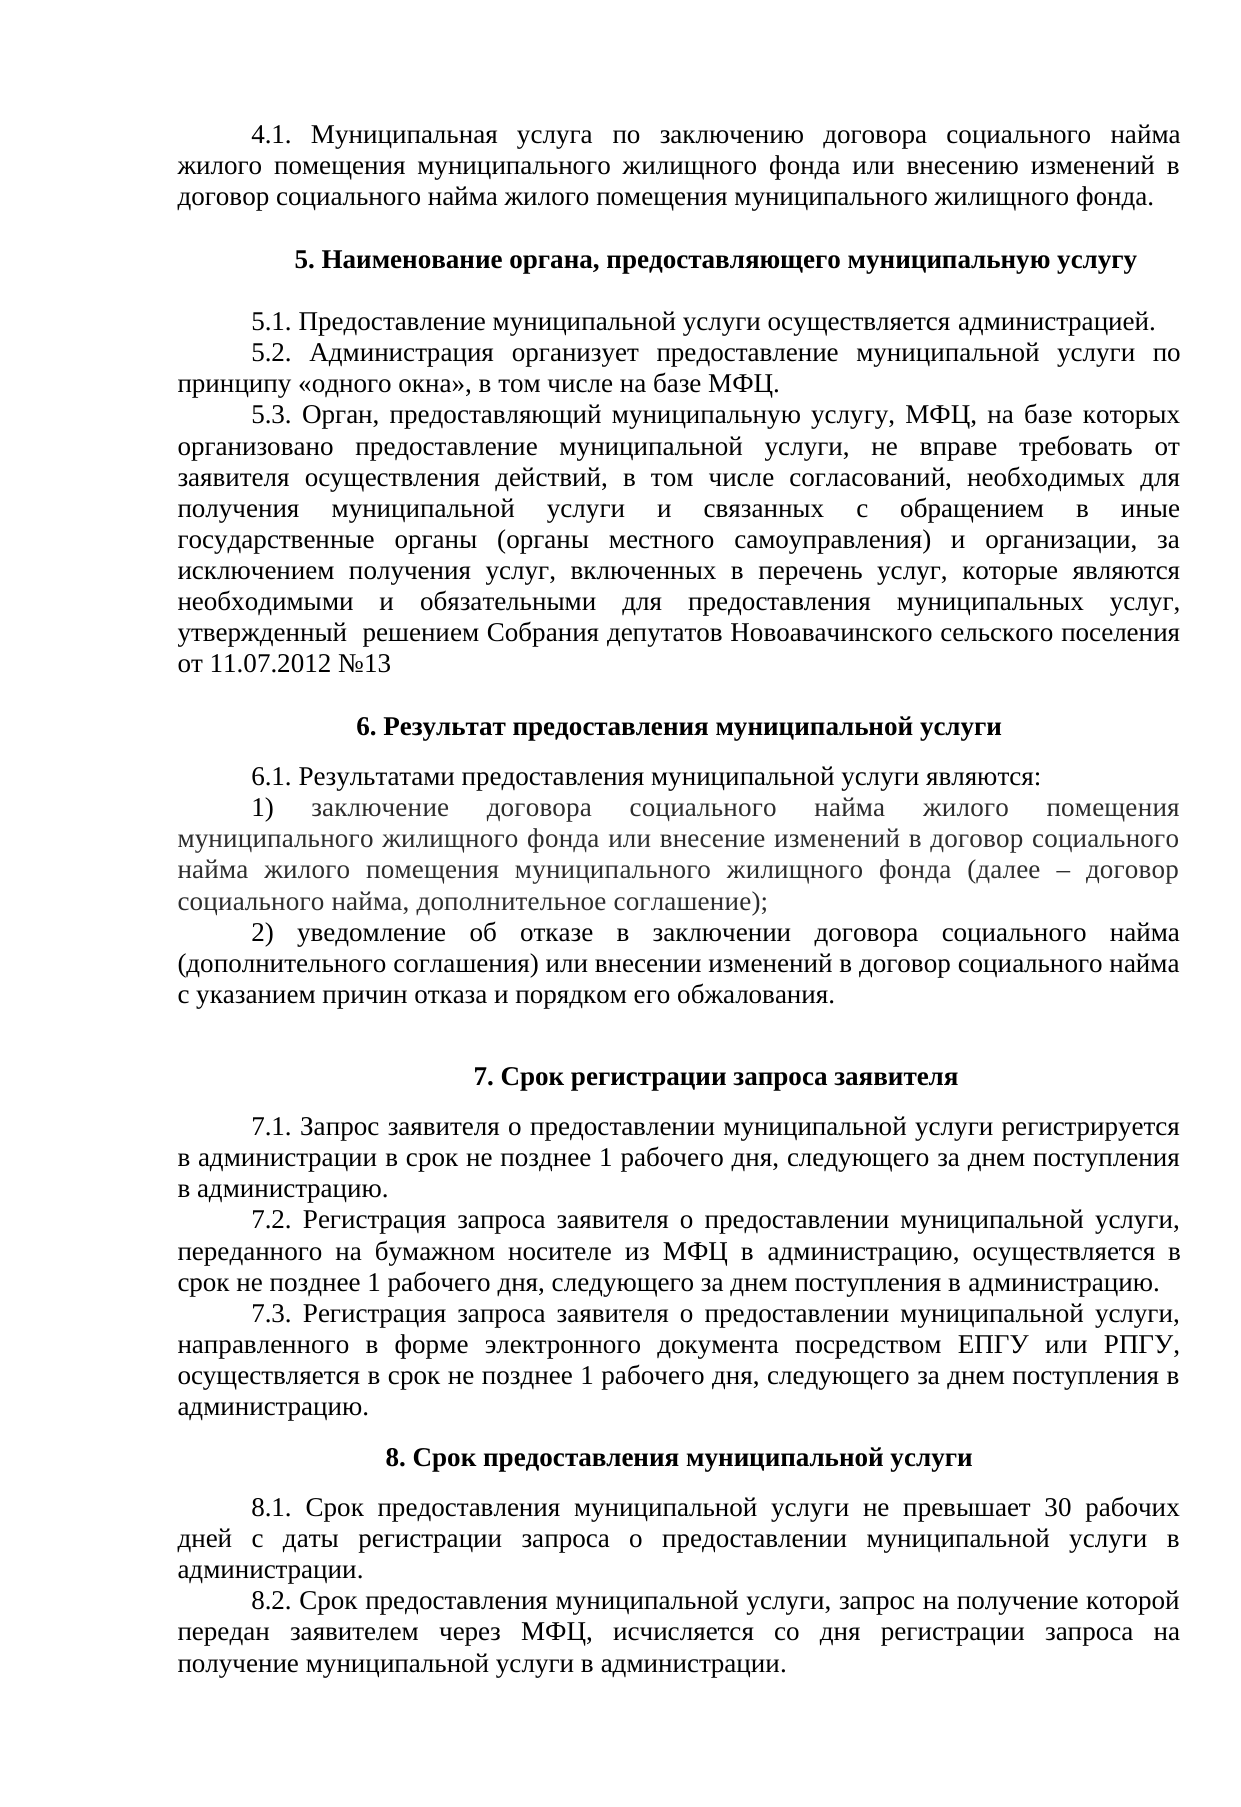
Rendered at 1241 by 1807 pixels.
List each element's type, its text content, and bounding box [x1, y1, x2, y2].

text 7.1. Запрос заявителя о предоставлении муниципальной услуги регистрируется в администрации в срок не позднее 1 рабочего дня, следующего за днем поступления в администрацию. [177, 1110, 1181, 1203]
text 5.2. Администрация организует предоставление муниципальной услуги по принципу «одного окна», в том числе на базе МФЦ. [177, 336, 1181, 398]
text 7. Срок регистрации запроса заявителя [177, 1060, 1181, 1091]
text 5.1. Предоставление муниципальной услуги осуществляется администрацией. [177, 305, 1181, 336]
text 4.1. Муниципальная услуга по заключению договора социального найма жилого помещения муниципального жилищного фонда или внесению изменений в договор социального найма жилого помещения муниципального жилищного фонда. [177, 118, 1181, 212]
text 7.3. Регистрация запроса заявителя о предоставлении муниципальной услуги, направленного в форме электронного документа посредством ЕПГУ или РПГУ, осуществляется в срок не позднее 1 рабочего дня, следующего за днем поступления в администрацию. [177, 1297, 1181, 1421]
text 8.2. Срок предоставления муниципальной услуги, запрос на получение которой передан заявителем через МФЦ, исчисляется со дня регистрации запроса на получение муниципальной услуги в администрации. [177, 1584, 1181, 1678]
text 6.1. Результатами предоставления муниципальной услуги являются: [177, 760, 1181, 791]
text 2) уведомление об отказе в заключении договора социального найма (дополнительного соглашения) или внесении изменений в договор социального найма с указанием причин отказа и порядком его обжалования. [177, 916, 1181, 1009]
text 5. Наименование органа, предоставляющего муниципальную услугу [177, 243, 1181, 274]
text 8. Срок предоставления муниципальной услуги [177, 1441, 1181, 1472]
text 6. Результат предоставления муниципальной услуги [177, 710, 1181, 741]
text 7.2. Регистрация запроса заявителя о предоставлении муниципальной услуги, переданного на бумажном носителе из МФЦ в администрацию, осуществляется в срок не позднее 1 рабочего дня, следующего за днем поступления в администрацию. [177, 1203, 1181, 1297]
text 1) заключение договора социального найма жилого помещения муниципального жилищного фонда или внесение изменений в договор социального найма жилого помещения муниципального жилищного фонда (далее – договор социального найма, дополнительное соглашение); [177, 791, 1181, 916]
text 5.3. Орган, предоставляющий муниципальную услугу, МФЦ, на базе которых организовано предоставление муниципальной услуги, не вправе требовать от заявителя осуществления действий, в том числе согласований, необходимых для получения муниципальной услуги и связанных с обращением в иные государственные органы (органы местного самоуправления) и организации, за исключением получения услуг, включенных в перечень услуг, которые являются необходимыми и обязательными для предоставления муниципальных услуг, утвержденный решением Собрания депутатов Новоавачинского сельского поселения от 11.07.2012 №13 [177, 398, 1181, 679]
text 8.1. Срок предоставления муниципальной услуги не превышает 30 рабочих дней с даты регистрации запроса о предоставлении муниципальной услуги в администрации. [177, 1491, 1181, 1584]
